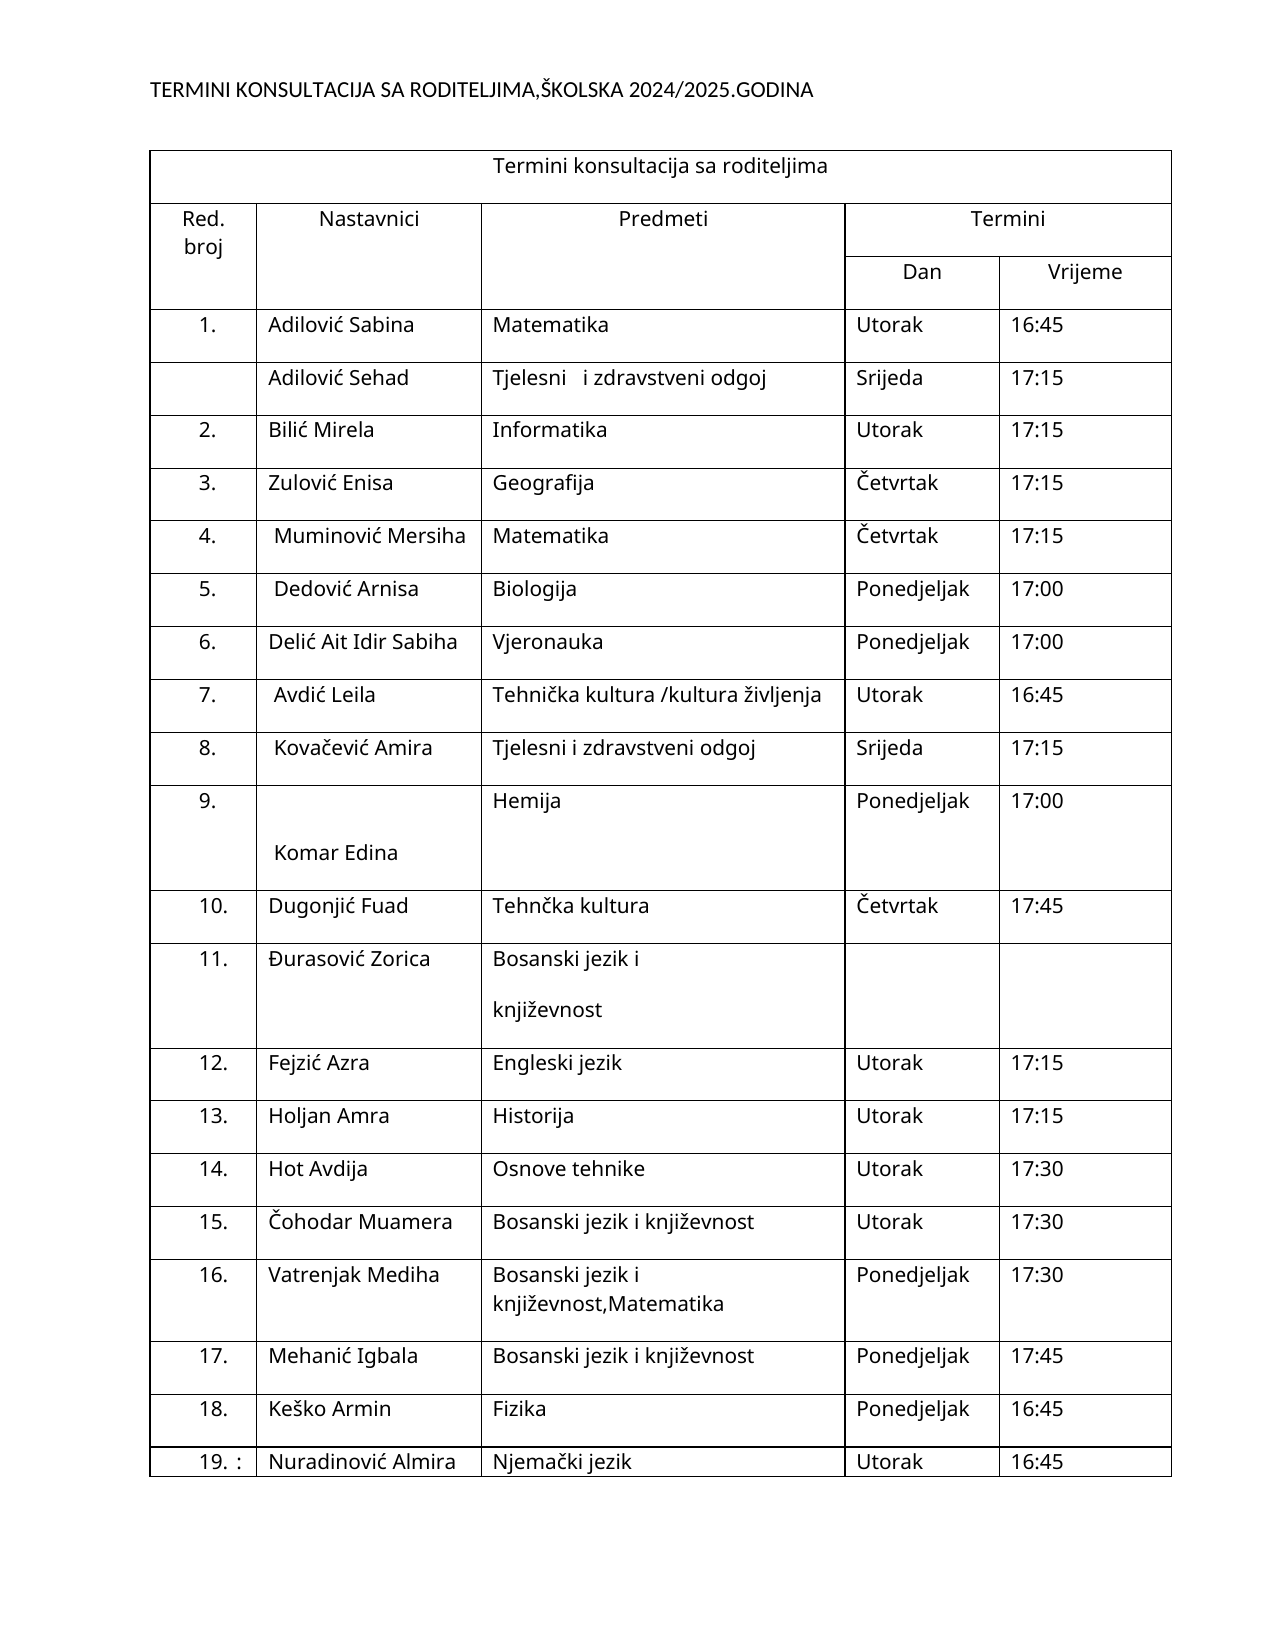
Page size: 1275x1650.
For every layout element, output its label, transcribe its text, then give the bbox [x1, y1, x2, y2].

table_cell Utorak [846, 310, 999, 362]
table_cell Ponedjeljak [846, 627, 999, 679]
table_cell [151, 944, 256, 1047]
table_cell Informatika [482, 416, 844, 467]
table_cell Avdić Leila [257, 680, 481, 732]
table_cell Vrijeme [1000, 257, 1171, 309]
table_cell [151, 733, 256, 785]
table_cell Kovačević Amira [257, 733, 481, 785]
table_cell Zulović Enisa [257, 469, 481, 520]
table_cell 17:30 [1000, 1207, 1171, 1259]
table_cell 17:15 [1000, 1049, 1171, 1100]
table_cell [151, 574, 256, 626]
table_cell Tjelesni i zdravstveni odgoj [482, 733, 844, 785]
table_cell Fizika [482, 1395, 844, 1446]
table_header Termini konsultacija sa roditeljima [151, 151, 1171, 203]
table_cell [1000, 944, 1171, 1047]
table_cell 17:15 [1000, 1101, 1171, 1153]
table_cell Predmeti [482, 204, 844, 309]
table_cell Dugonjić Fuad [257, 891, 481, 943]
table_cell 17:45 [1000, 1342, 1171, 1393]
table_cell Četvrtak [846, 469, 999, 520]
table_cell Ponedjeljak [846, 1260, 999, 1341]
table_cell Termini [846, 204, 1171, 256]
table_cell Tehnčka kultura [482, 891, 844, 943]
table_cell Dedović Arnisa [257, 574, 481, 626]
table_cell Đurasović Zorica [257, 944, 481, 1047]
table_cell Matematika [482, 310, 844, 362]
table_cell 16:45 [1000, 1395, 1171, 1446]
table_cell [151, 1154, 256, 1206]
table_cell [151, 891, 256, 943]
table_cell Komar Edina [257, 786, 481, 890]
table_cell 16:45 [1000, 680, 1171, 732]
table_cell [151, 521, 256, 573]
table_cell 17:30 [1000, 1154, 1171, 1206]
table_cell Tehnička kultura /kultura življenja [482, 680, 844, 732]
table_cell Utorak [846, 680, 999, 732]
table_cell : [151, 1448, 256, 1476]
table_cell 16:45 [1000, 310, 1171, 362]
table_cell 17:00 [1000, 627, 1171, 679]
table_cell [151, 1342, 256, 1393]
table_cell Utorak [846, 1207, 999, 1259]
table_cell 17:15 [1000, 733, 1171, 785]
table_cell [151, 1101, 256, 1153]
table_cell Bosanski jezik i književnost [482, 944, 844, 1047]
table_cell Utorak [846, 1101, 999, 1153]
table_cell Engleski jezik [482, 1049, 844, 1100]
table_cell [846, 944, 999, 1047]
table_cell Srijeda [846, 363, 999, 414]
table_cell 17:15 [1000, 416, 1171, 467]
table_cell Četvrtak [846, 891, 999, 943]
table_cell Red. broj [151, 204, 256, 309]
table_cell [151, 416, 256, 467]
table_cell Ponedjeljak [846, 574, 999, 626]
table_cell 17:00 [1000, 786, 1171, 890]
table_cell Bosanski jezik i književnost,Matematika [482, 1260, 844, 1341]
table_cell 17:15 [1000, 521, 1171, 573]
table_cell [151, 363, 256, 414]
table_cell Muminović Mersiha [257, 521, 481, 573]
table_cell Njemački jezik [482, 1448, 844, 1476]
table_cell Utorak [846, 416, 999, 467]
table_cell Historija [482, 1101, 844, 1153]
table_cell Čohodar Muamera [257, 1207, 481, 1259]
table_cell Adilović Sabina [257, 310, 481, 362]
table_cell Nuradinović Almira [257, 1448, 481, 1476]
table_cell [151, 627, 256, 679]
table_cell 17:00 [1000, 574, 1171, 626]
table_cell [151, 1395, 256, 1446]
table_cell [151, 1207, 256, 1259]
table_cell Nastavnici [257, 204, 481, 309]
table_cell Vatrenjak Mediha [257, 1260, 481, 1341]
table_cell [151, 469, 256, 520]
table_cell Četvrtak [846, 521, 999, 573]
table_cell 17:45 [1000, 891, 1171, 943]
table_cell Bosanski jezik i književnost [482, 1342, 844, 1393]
table_cell Utorak [846, 1049, 999, 1100]
table_cell Ponedjeljak [846, 1395, 999, 1446]
table_cell Adilović Sehad [257, 363, 481, 414]
table_cell Tjelesni i zdravstveni odgoj [482, 363, 844, 414]
table_cell Fejzić Azra [257, 1049, 481, 1100]
table_cell Hot Avdija [257, 1154, 481, 1206]
table_cell Srijeda [846, 733, 999, 785]
table_cell [151, 786, 256, 890]
table_cell Bosanski jezik i književnost [482, 1207, 844, 1259]
table_cell Ponedjeljak [846, 786, 999, 890]
table_cell Holjan Amra [257, 1101, 481, 1153]
table_cell Osnove tehnike [482, 1154, 844, 1206]
table_cell [151, 680, 256, 732]
table_cell [151, 1049, 256, 1100]
table_cell Geografija [482, 469, 844, 520]
table_cell Utorak [846, 1448, 999, 1476]
table_cell Keško Armin [257, 1395, 481, 1446]
table_cell 17:15 [1000, 469, 1171, 520]
table_cell Bilić Mirela [257, 416, 481, 467]
table_cell Ponedjeljak [846, 1342, 999, 1393]
table_cell Dan [846, 257, 999, 309]
table_cell Delić Ait Idir Sabiha [257, 627, 481, 679]
table_cell 16:45 [1000, 1448, 1171, 1476]
table_cell Utorak [846, 1154, 999, 1206]
table_cell Biologija [482, 574, 844, 626]
table_cell Hemija [482, 786, 844, 890]
table_cell Matematika [482, 521, 844, 573]
table_cell Vjeronauka [482, 627, 844, 679]
table_cell 17:30 [1000, 1260, 1171, 1341]
table_cell [151, 310, 256, 362]
table_cell Mehanić Igbala [257, 1342, 481, 1393]
table_cell [151, 1260, 256, 1341]
table_cell 17:15 [1000, 363, 1171, 414]
